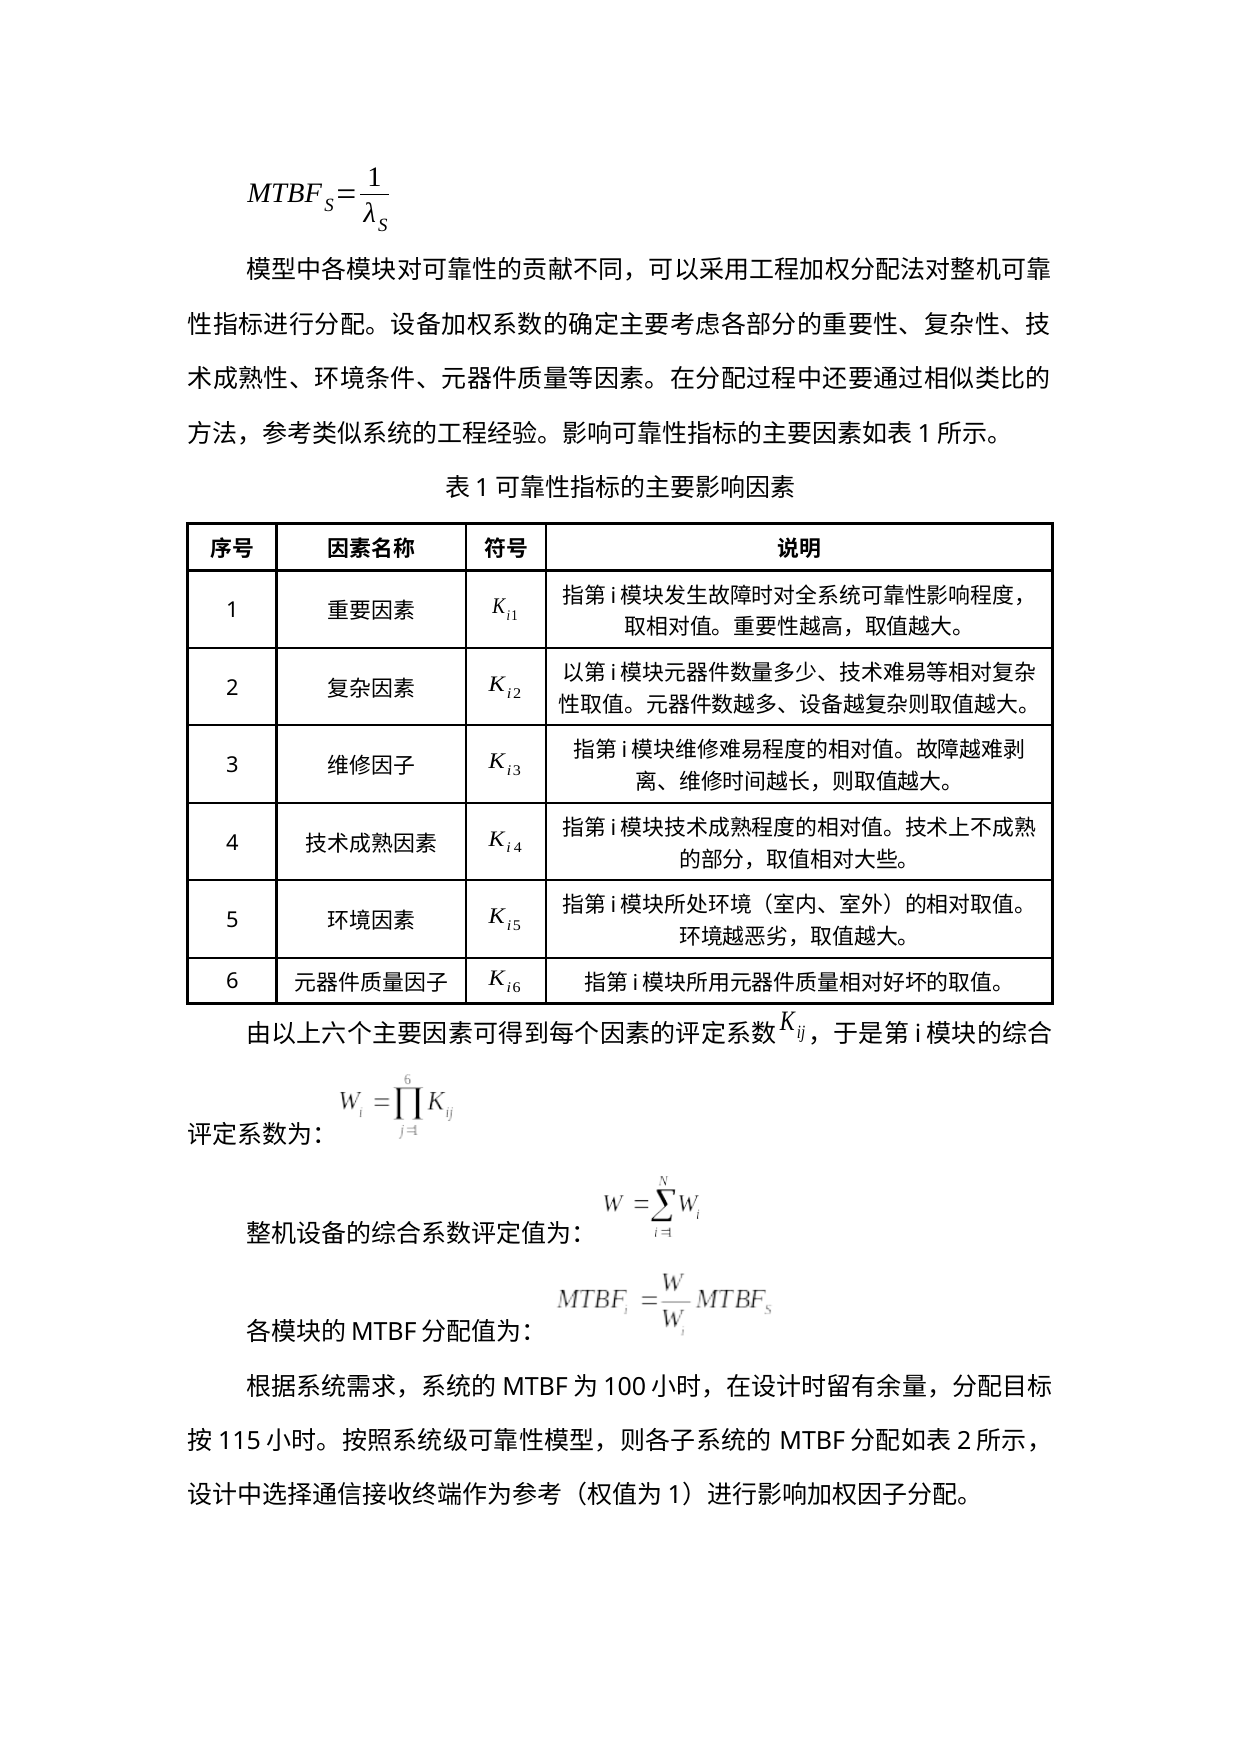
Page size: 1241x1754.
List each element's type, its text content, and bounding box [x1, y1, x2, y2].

table_cell [467, 649, 545, 724]
table_cell 指第i模块所用元器件质量相对好坏的取值。 [547, 959, 1051, 1002]
table_cell 元器件质量因子 [278, 959, 465, 1002]
table_header 因素名称 [278, 525, 465, 568]
table_cell 指第i模块发生故障时对全系统可靠性影响程度，取相对值。重要性越高，取值越大。 [547, 572, 1051, 647]
table_cell 维修因子 [278, 726, 465, 802]
table_cell 技术成熟因素 [278, 804, 465, 879]
table_header 序号 [189, 525, 275, 568]
table_cell 以第i模块元器件数量多少、技术难易等相对复杂性取值。元器件数越多、设备越复杂则取值越大。 [547, 649, 1051, 724]
text 由以上六个主要因素可得到每个因素的评定系数，于是第i模块的综合评定系数为： [187, 1005, 1053, 1151]
table_header 说明 [547, 525, 1051, 568]
table_cell [467, 572, 545, 647]
text 表1 可靠性指标的主要影响因素 [187, 467, 1053, 504]
table_cell [467, 881, 545, 957]
table_cell [467, 804, 545, 879]
text 根据系统需求，系统的MTBF为100小时，在设计时留有余量，分配目标按115小时。按照系统级可靠性模型，则各子系统的MTBF分配如表2所示，设计中选择通信接收终端作为参考（权值为1）进行影响加权因子分配。 [187, 1366, 1053, 1511]
table_cell 环境因素 [278, 881, 465, 957]
table_cell 指第i模块技术成熟程度的相对值。技术上不成熟的部分，取值相对大些。 [547, 804, 1051, 879]
table_cell 2 [189, 649, 275, 724]
text 整机设备的综合系数评定值为： [187, 1169, 1053, 1249]
table_cell 1 [189, 572, 275, 647]
text 各模块的MTBF分配值为： [187, 1268, 1053, 1348]
table_header 符号 [467, 525, 545, 568]
table_cell 指第i模块所处环境（室内、室外）的相对取值。环境越恶劣，取值越大。 [547, 881, 1051, 957]
table_cell 3 [189, 726, 275, 802]
table_cell [467, 959, 545, 1002]
table_cell 5 [189, 881, 275, 957]
table_cell 指第i模块维修难易程度的相对值。故障越难剥离、维修时间越长，则取值越大。 [547, 726, 1051, 802]
table_cell 复杂因素 [278, 649, 465, 724]
table_cell 4 [189, 804, 275, 879]
text 模型中各模块对可靠性的贡献不同，可以采用工程加权分配法对整机可靠性指标进行分配。设备加权系数的确定主要考虑各部分的重要性、复杂性、技术成熟性、环境条件、元器件质量等因素。在分配过程中还要通过相似类比的方法，参考类似系统的工程经验。影响可靠性指标的主要因素如表1所示。 [187, 250, 1053, 449]
table_cell [467, 726, 545, 802]
table_cell 重要因素 [278, 572, 465, 647]
table_cell 6 [189, 959, 275, 1002]
